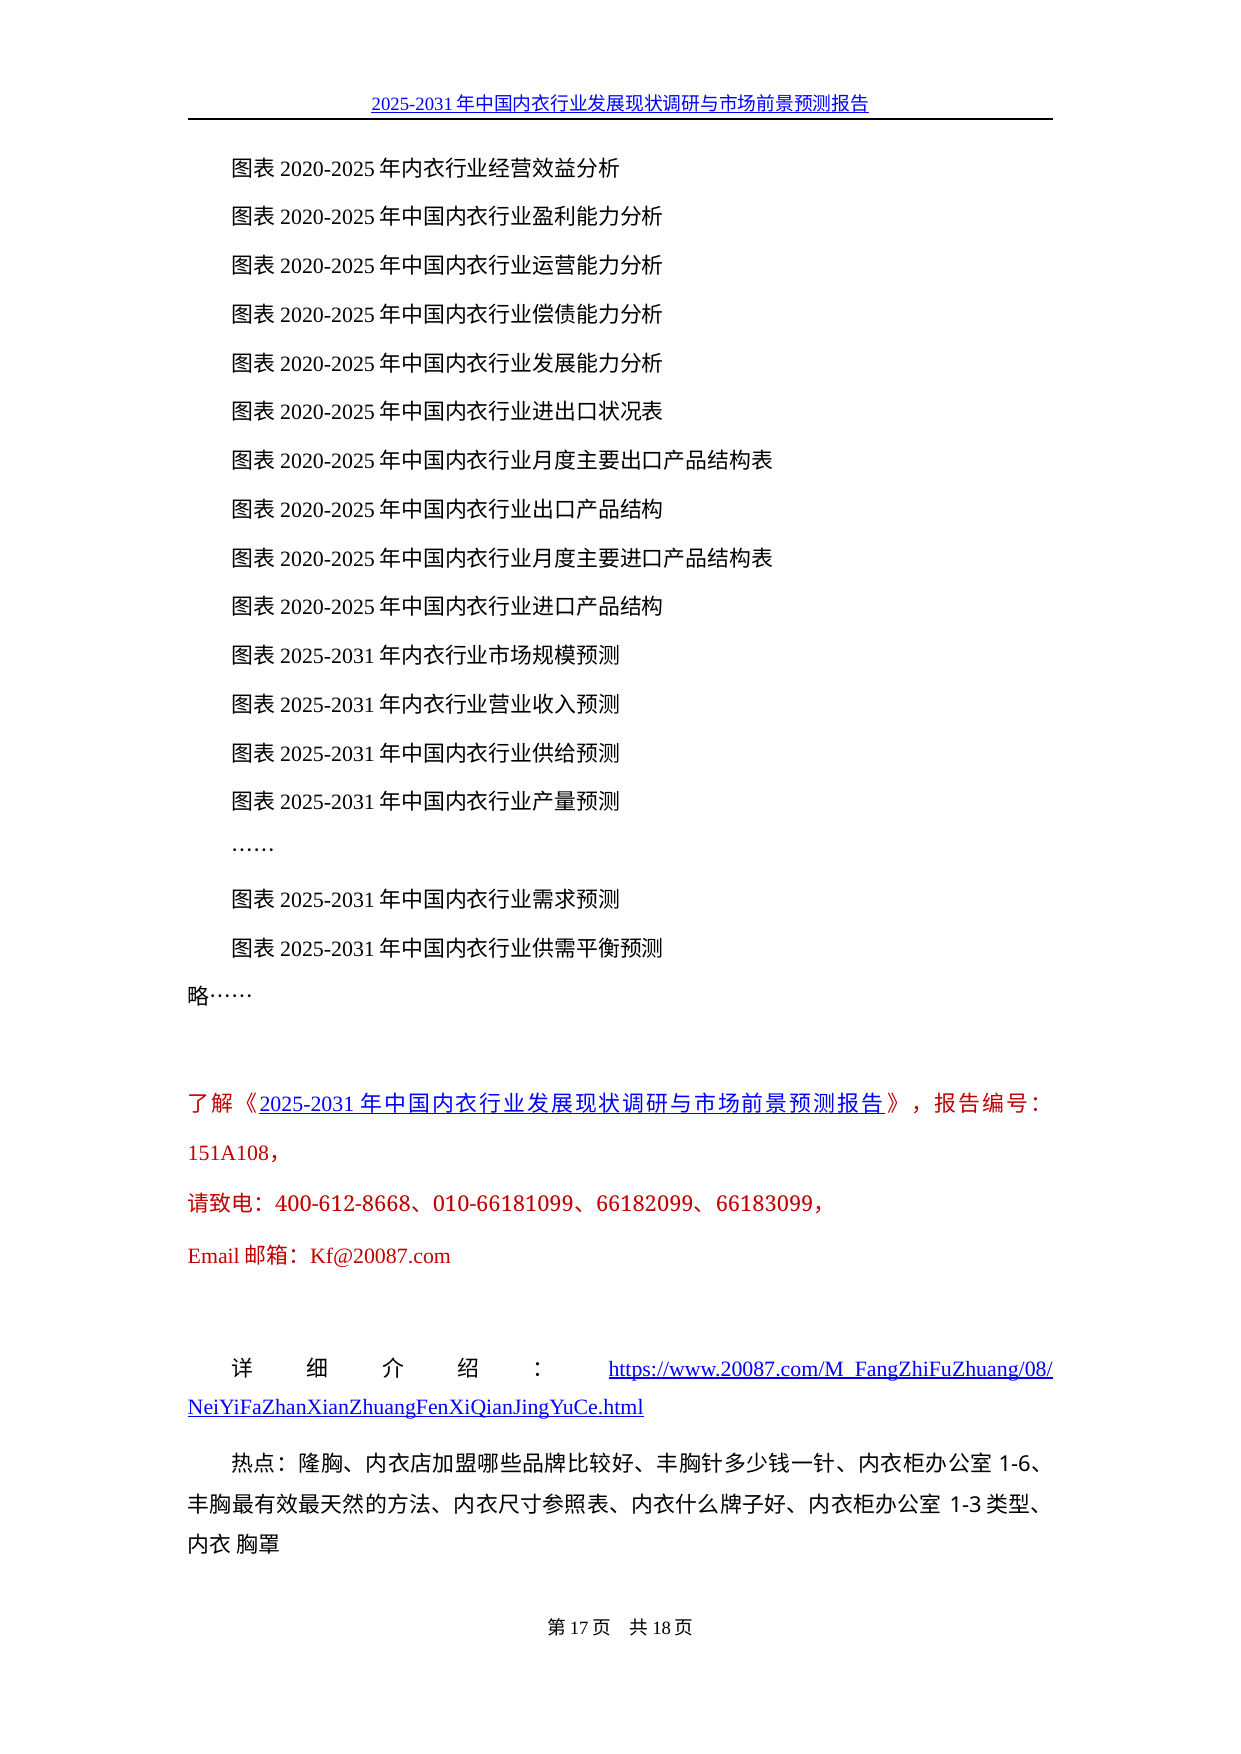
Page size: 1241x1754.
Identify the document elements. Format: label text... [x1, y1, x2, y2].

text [187, 150, 1053, 1011]
text Email邮箱：Kf@20087.com [187, 1237, 1053, 1270]
text 请致电：400-612-8668、010-66181099、66182099、66183099， [187, 1186, 1053, 1218]
text 了解《2025-2031年中国内衣行业发展现状调研与市场前景预测报告》，报告编号：151A108， [187, 1085, 1053, 1167]
text 详细介绍：https://www.20087.com/M_FangZhiFuZhuang/08/NeiYiFaZhanXianZhuangFenXiQianJingYuCe.html [187, 1350, 1053, 1423]
text 热点：隆胸、内衣店加盟哪些品牌比较好、丰胸针多少钱一针、内衣柜办公室1-6、丰胸最有效最天然的方法、内衣尺寸参照表、内衣什么牌子好、内衣柜办公室1-3类型、内衣 胸罩 [187, 1446, 1053, 1559]
